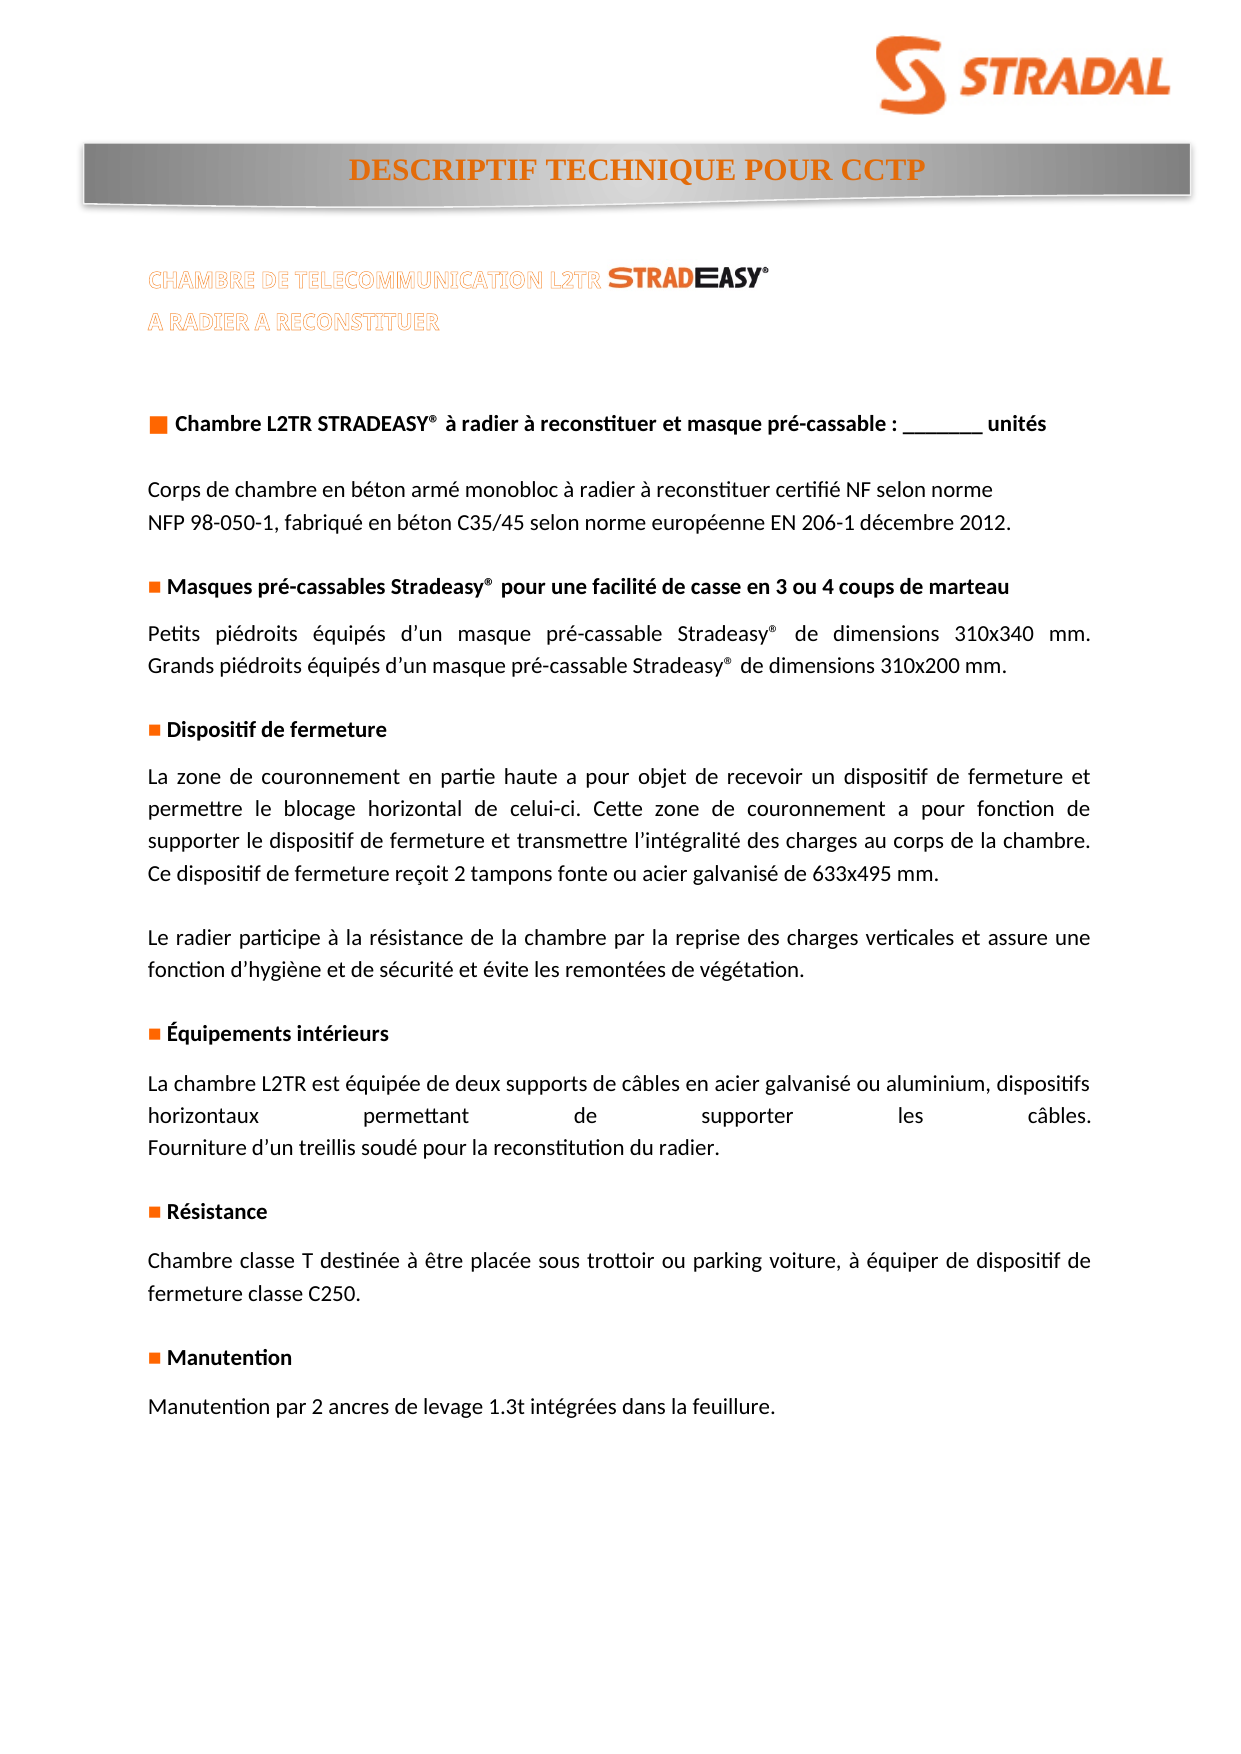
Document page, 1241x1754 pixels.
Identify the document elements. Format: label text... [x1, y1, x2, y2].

text Corps de chambre en béton armé monobloc à radier à reconstituer certifié NF selon norme [148, 443, 1093, 503]
text CHAMBRE DE TELECOMMUNICATION L2TR [148, 259, 1093, 299]
text Manutention par 2 ancres de levage 1.3t intégrées dans la feuillure. [148, 1375, 1093, 1420]
text Chambre classe T destinée à être placée sous trottoir ou parking voiture, à équiper de dispositif de fermeture classe C250. [148, 1229, 1093, 1307]
text ■ Équipements intérieurs [148, 1019, 1093, 1048]
text NFP 98-050-1, fabriqué en béton C35/45 selon norme européenne EN 206-1 décembre 2012. [148, 508, 1093, 536]
picture [876, 35, 1172, 115]
text ■ Dispositif de fermeture [148, 715, 1093, 743]
picture [606, 259, 770, 293]
text ■ Résistance [148, 1197, 1093, 1225]
text ■ Manutention [148, 1343, 1093, 1371]
text ■ Chambre L2TR STRADEASY® à radier à reconstituer et masque pré-cassable : _______ unités [148, 407, 1093, 438]
text ■ Masques pré-cassables Stradeasy® pour une facilité de casse en 3 ou 4 coups de marteau [148, 572, 1093, 600]
text La zone de couronnement en partie haute a pour objet de recevoir un dispositif de fermeture et permettre le blocage horizontal de celui-ci. Cette zone de couronnement a pour fonction de supporter le dispositif de fermeture et transmettre l’intégralité des charges au corps de la chambre. Ce dispositif de fermeture reçoit 2 tampons fonte ou acier galvanisé de 633x495 mm. [148, 762, 1093, 887]
text La chambre L2TR est équipée de deux supports de câbles en acier galvanisé ou aluminium, dispositifs horizontaux permettant de supporter les câbles. Fourniture d’un treillis soudé pour la reconstitution du radier. [148, 1052, 1093, 1161]
text Le radier participe à la résistance de la chambre par la reprise des charges verticales et assure une fonction d’hygiène et de sécurité et évite les remontées de végétation. [148, 923, 1093, 983]
text Petits piédroits équipés d’un masque pré-cassable Stradeasy® de dimensions 310x340 mm. Grands piédroits équipés d’un masque pré-cassable Stradeasy® de dimensions 310x200 mm. [148, 619, 1093, 679]
text A RADIER A RECONSTITUER [148, 305, 1093, 337]
